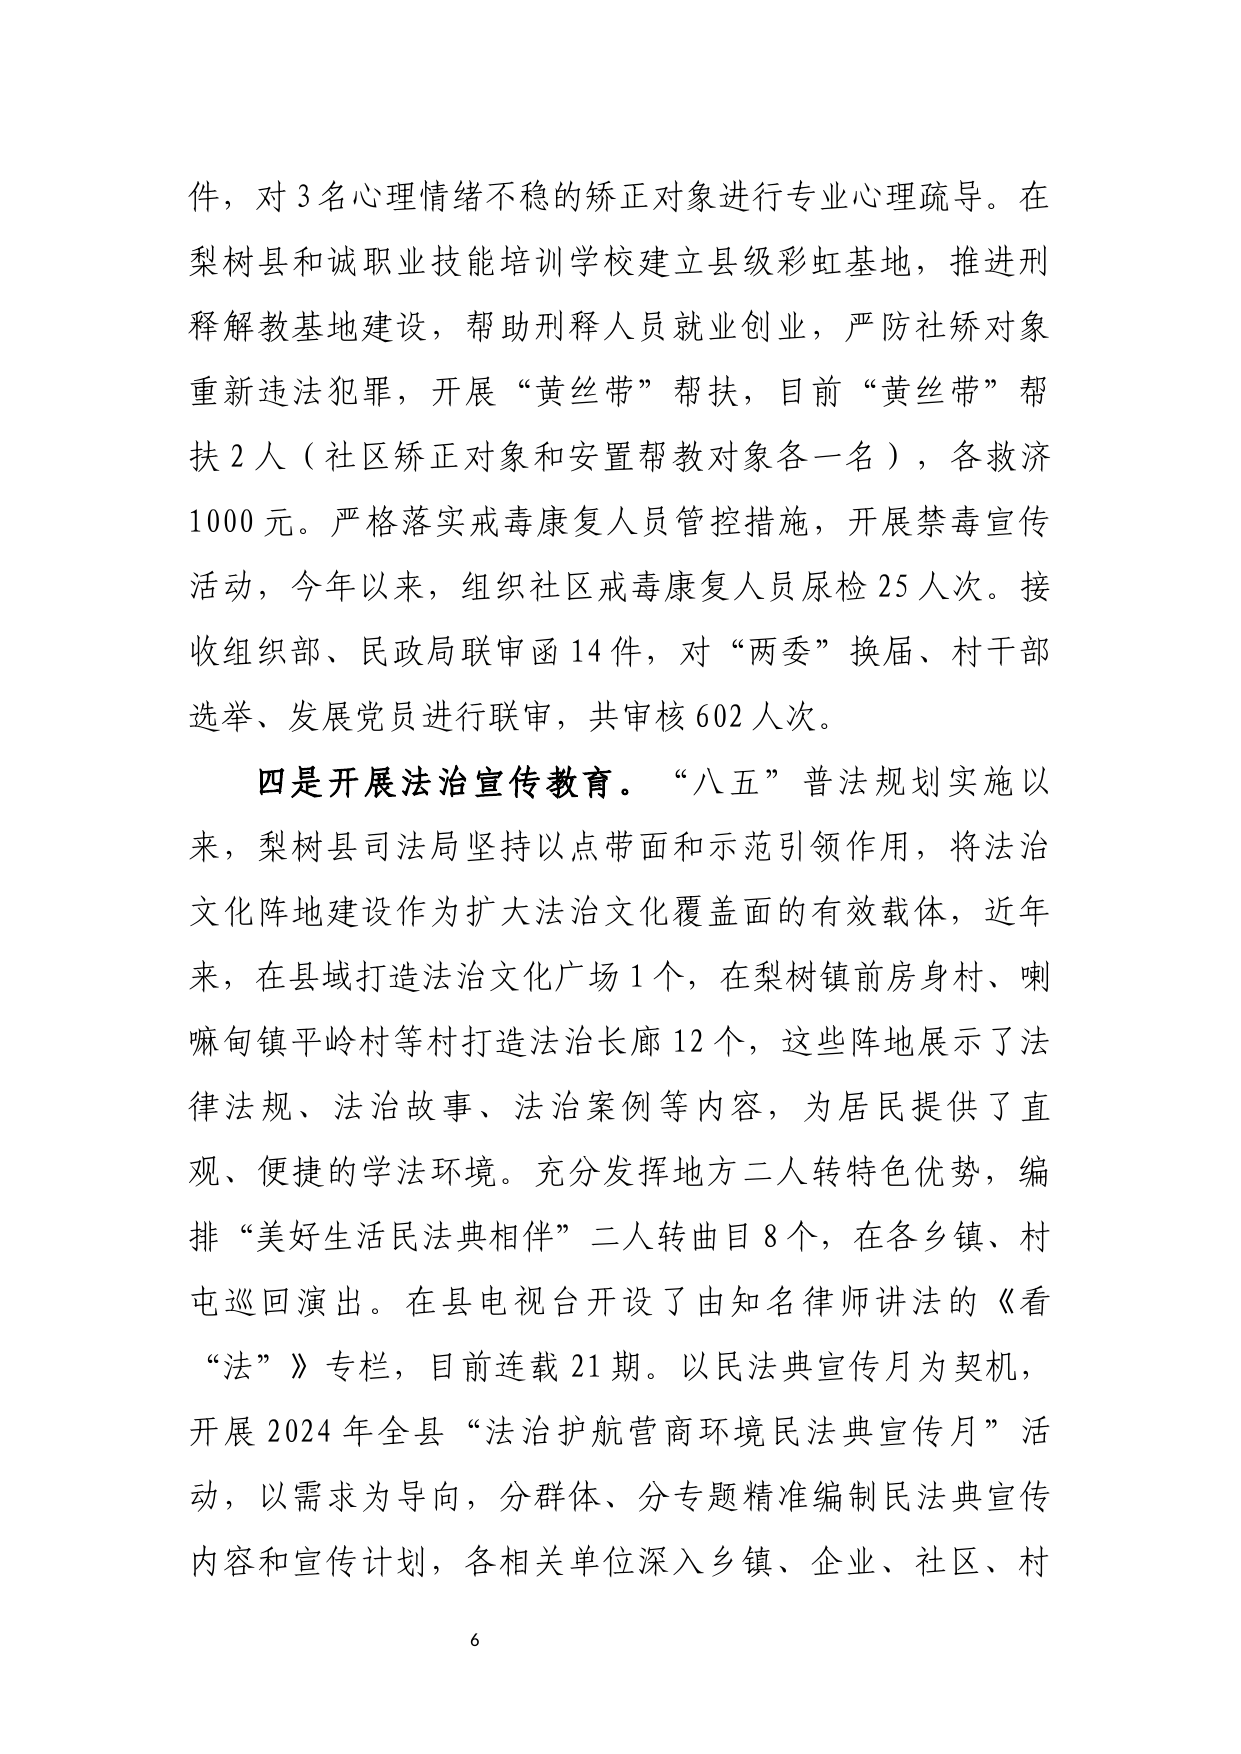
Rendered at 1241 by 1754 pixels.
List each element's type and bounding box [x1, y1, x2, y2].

text [187, 747, 1053, 1592]
text [187, 162, 1053, 747]
